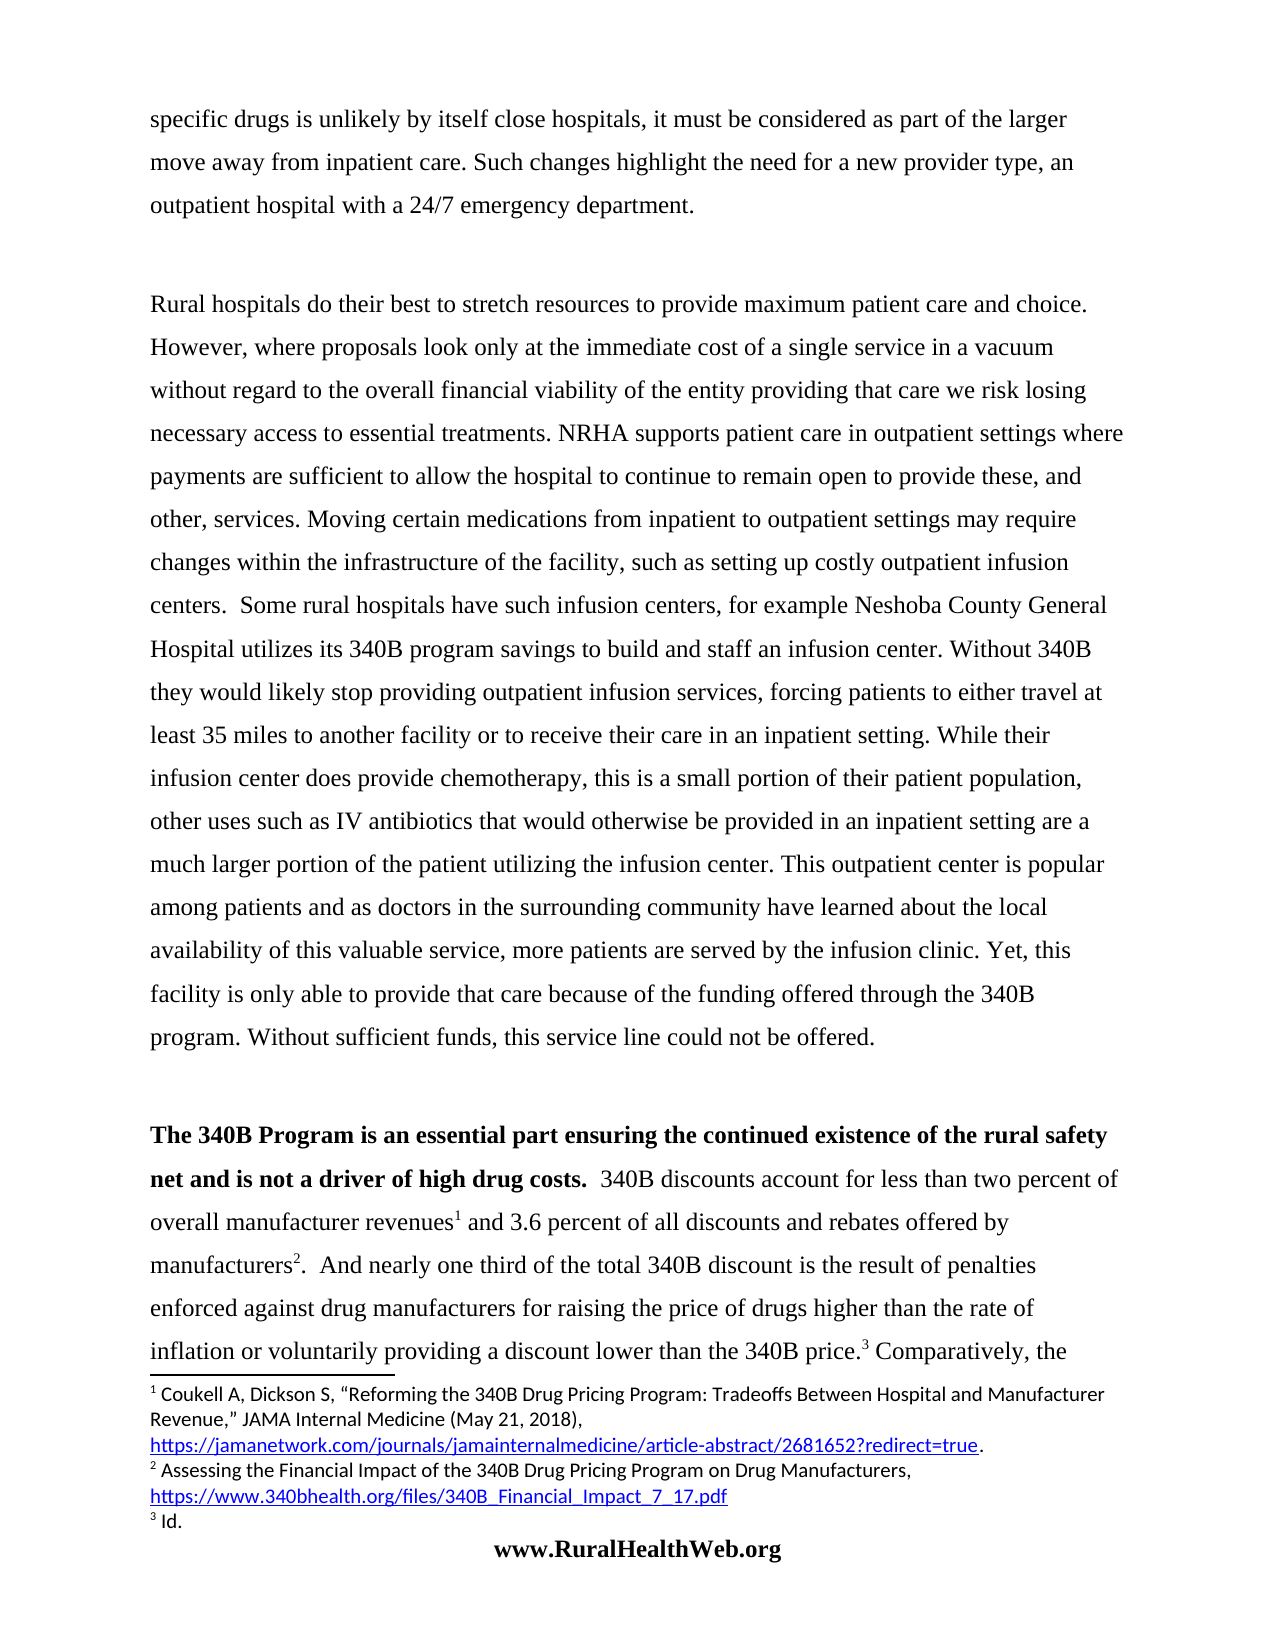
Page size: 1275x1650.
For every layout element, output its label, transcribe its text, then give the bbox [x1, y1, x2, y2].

text Rural hospitals do their best to stretch resources to provide maximum patient care and choice. However, where proposals look only at the immediate cost of a single service in a vacuum without regard to the overall financial viability of the entity providing that care we risk losing necessary access to essential treatments. NRHA supports patient care in outpatient settings where payments are sufficient to allow the hospital to continue to remain open to provide these, and other, services. Moving certain medications from inpatient to outpatient settings may require changes within the infrastructure of the facility, such as setting up costly outpatient infusion centers. Some rural hospitals have such infusion centers, for example Neshoba County General Hospital utilizes its 340B program savings to build and staff an infusion center. Without 340B they would likely stop providing outpatient infusion services, forcing patients to either travel at least 35 miles to another facility or to receive their care in an inpatient setting. While their infusion center does provide chemotherapy, this is a small portion of their patient population, other uses such as IV antibiotics that would otherwise be provided in an inpatient setting are a much larger portion of the patient utilizing the infusion center. This outpatient center is popular among patients and as doctors in the surrounding community have learned about the local availability of this valuable service, more patients are served by the infusion clinic. Yet, this facility is only able to provide that care because of the funding offered through the 340B program. Without sufficient funds, this service line could not be offered. [150, 289, 1125, 1051]
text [150, 104, 1125, 219]
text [150, 1121, 1125, 1365]
